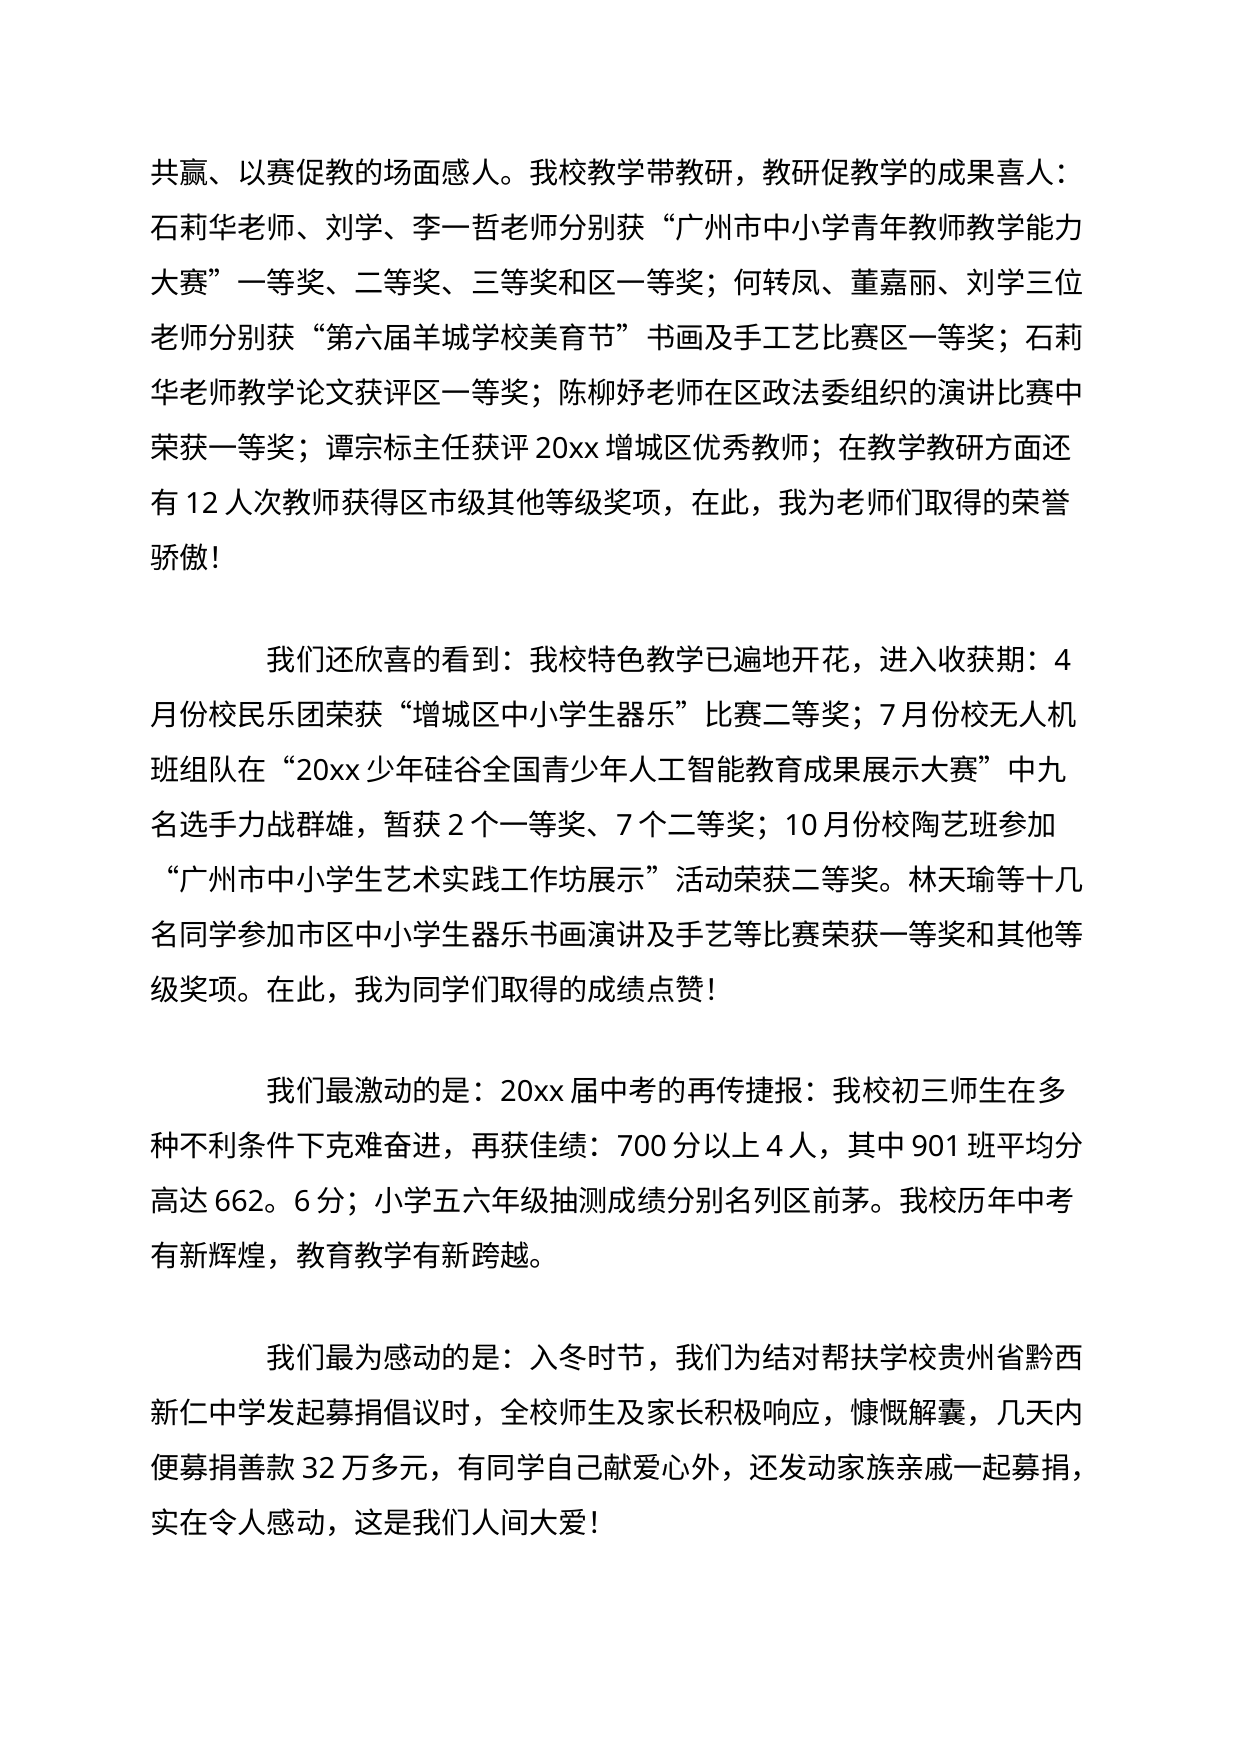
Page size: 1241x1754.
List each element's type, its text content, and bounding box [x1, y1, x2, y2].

text 我们还欣喜的看到：我校特色教学已遍地开花，进入收获期：4月份校民乐团荣获“增城区中小学生器乐”比赛二等奖；7月份校无人机班组队在“20xx少年硅谷全国青少年人工智能教育成果展示大赛”中九名选手力战群雄，暂获2个一等奖、7个二等奖；10月份校陶艺班参加“广州市中小学生艺术实践工作坊展示”活动荣获二等奖。林天瑜等十几名同学参加市区中小学生器乐书画演讲及手艺等比赛荣获一等奖和其他等级奖项。在此，我为同学们取得的成绩点赞！ [150, 636, 1090, 1008]
text 我们最为感动的是：入冬时节，我们为结对帮扶学校贵州省黔西新仁中学发起募捐倡议时，全校师生及家长积极响应，慷慨解囊，几天内便募捐善款32万多元，有同学自己献爱心外，还发动家族亲戚一起募捐，实在令人感动，这是我们人间大爱！ [150, 1334, 1090, 1542]
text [150, 150, 1090, 577]
text 我们最激动的是：20xx届中考的再传捷报：我校初三师生在多种不利条件下克难奋进，再获佳绩：700分以上4人，其中901班平均分高达662。6分；小学五六年级抽测成绩分别名列区前茅。我校历年中考有新辉煌，教育教学有新跨越。 [150, 1068, 1090, 1275]
